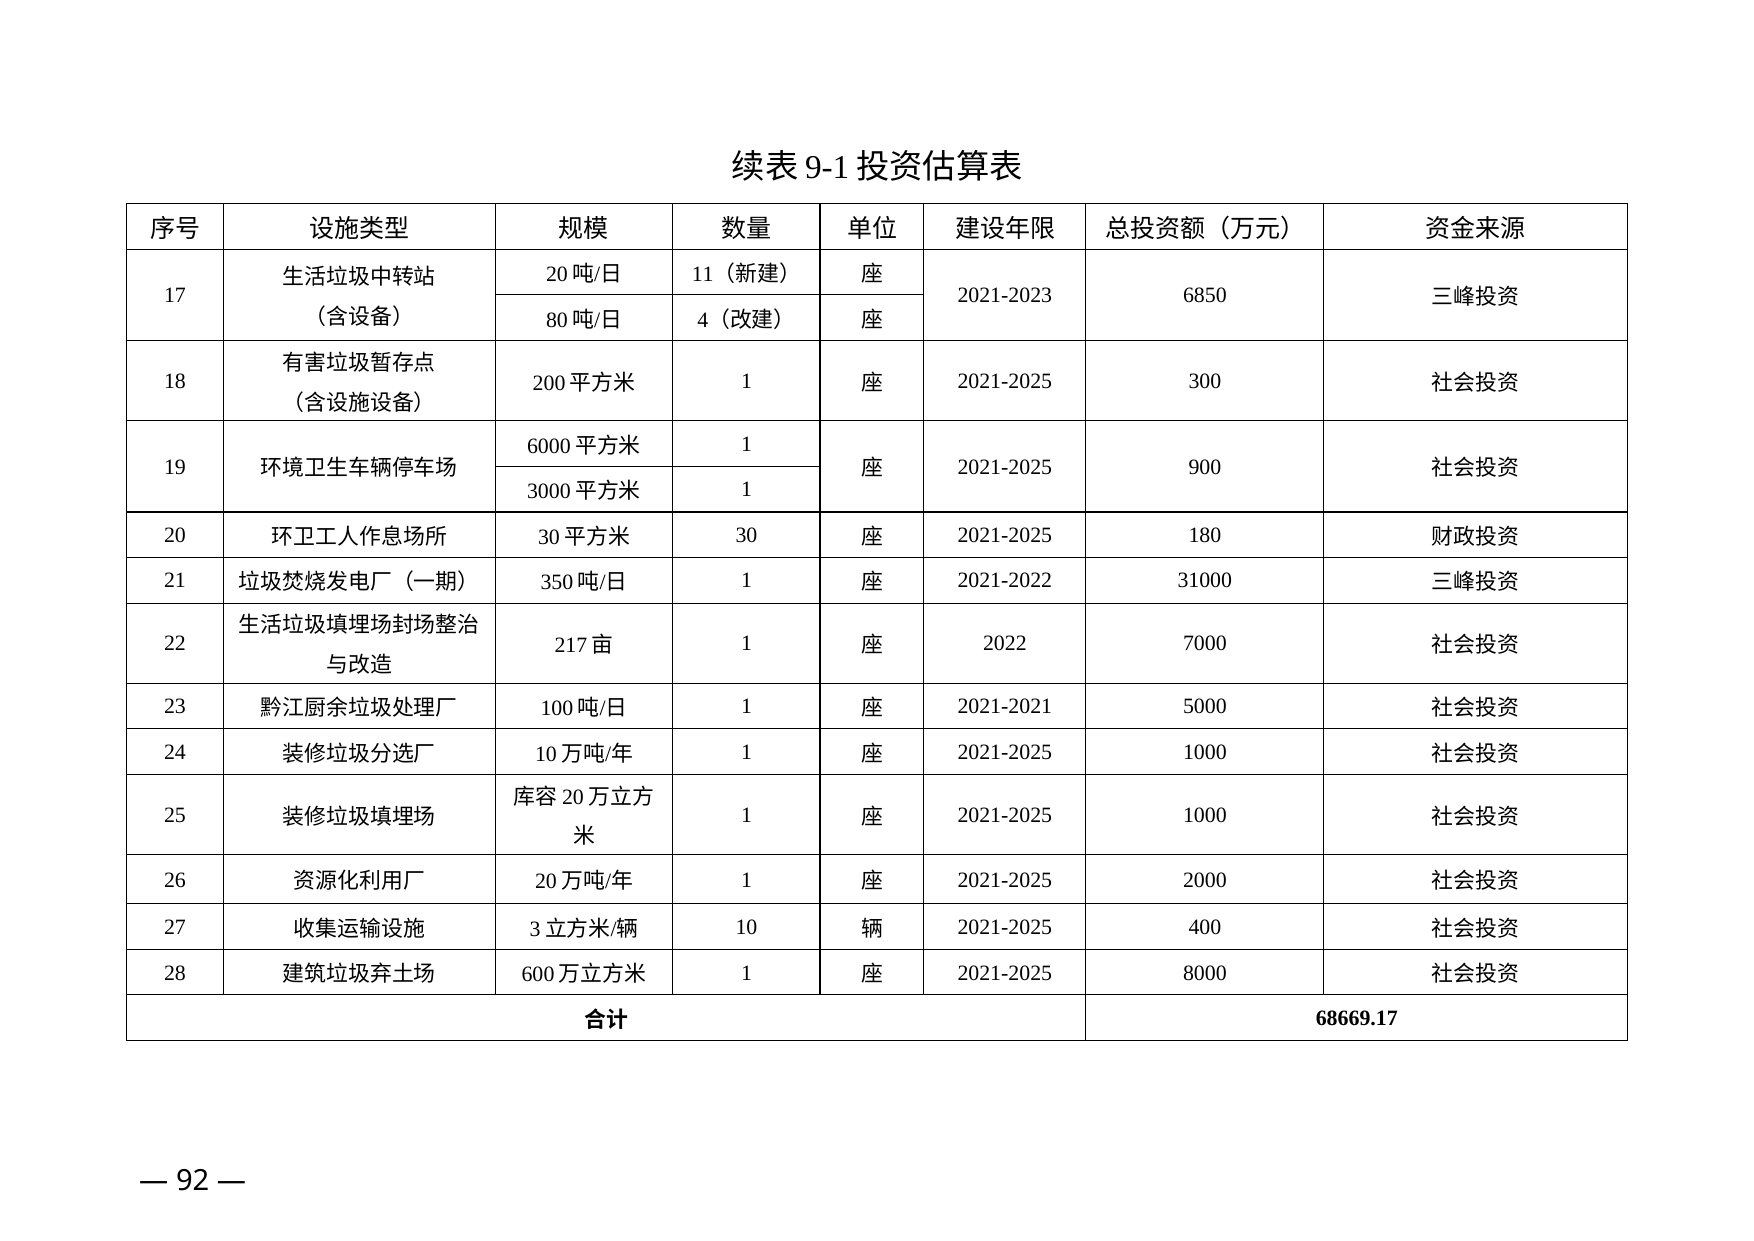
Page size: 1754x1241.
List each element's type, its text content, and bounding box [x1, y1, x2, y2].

table_cell 社会投资 [1324, 341, 1627, 420]
table_cell 收集运输设施 [224, 904, 495, 949]
table_cell 68669.17 [1086, 995, 1627, 1040]
table_cell 18 [127, 341, 223, 420]
table_cell 垃圾焚烧发电厂（一期） [224, 558, 495, 602]
table_cell 座 [821, 855, 923, 903]
table_cell 1 [673, 729, 819, 774]
table_cell 社会投资 [1324, 421, 1627, 511]
table_cell 座 [821, 684, 923, 728]
table_cell 2021-2025 [924, 513, 1085, 557]
table_cell 社会投资 [1324, 729, 1627, 774]
table_cell 21 [127, 558, 223, 602]
table_cell 6000平方米 [496, 421, 672, 466]
table_cell 2021-2025 [924, 904, 1085, 949]
table_cell 1 [673, 775, 819, 854]
table_cell 座 [821, 950, 923, 994]
table_cell 27 [127, 904, 223, 949]
table_cell 10万吨/年 [496, 729, 672, 774]
table_cell 1 [673, 855, 819, 903]
table_cell 库容20万立方米 [496, 775, 672, 854]
table_header 资金来源 [1324, 204, 1627, 249]
table_cell 座 [821, 250, 923, 294]
table_cell 装修垃圾分选厂 [224, 729, 495, 774]
table_cell 25 [127, 775, 223, 854]
table_header 单位 [821, 204, 923, 249]
table_cell 社会投资 [1324, 604, 1627, 683]
table_cell 2021-2023 [924, 250, 1085, 340]
table_cell 1 [673, 604, 819, 683]
table_cell 2021-2025 [924, 421, 1085, 511]
table_cell 28 [127, 950, 223, 994]
table_cell 1000 [1086, 775, 1323, 854]
table_cell 1 [673, 467, 819, 511]
table_cell 1 [673, 684, 819, 728]
table_header 规模 [496, 204, 672, 249]
table_cell 合计 [127, 995, 1085, 1040]
table_cell 3000平方米 [496, 467, 672, 511]
table_header 建设年限 [924, 204, 1085, 249]
table_cell 23 [127, 684, 223, 728]
table_cell 环境卫生车辆停车场 [224, 421, 495, 511]
table_cell 座 [821, 558, 923, 602]
table_cell 财政投资 [1324, 513, 1627, 557]
table_cell 2021-2025 [924, 729, 1085, 774]
table_cell 400 [1086, 904, 1323, 949]
table_cell 180 [1086, 513, 1323, 557]
table_cell 30平方米 [496, 513, 672, 557]
table_cell 生活垃圾中转站 （含设备） [224, 250, 495, 340]
table_cell 社会投资 [1324, 684, 1627, 728]
table_cell 20万吨/年 [496, 855, 672, 903]
table_cell 2022 [924, 604, 1085, 683]
table_cell 200平方米 [496, 341, 672, 420]
table_cell 20 [127, 513, 223, 557]
table_cell 社会投资 [1324, 950, 1627, 994]
table_cell 1 [673, 421, 819, 466]
table_cell 辆 [821, 904, 923, 949]
table_header 设施类型 [224, 204, 495, 249]
table_cell 座 [821, 604, 923, 683]
table_cell 11（新建） [673, 250, 819, 294]
table_cell 装修垃圾填埋场 [224, 775, 495, 854]
table_cell 24 [127, 729, 223, 774]
table_cell 10 [673, 904, 819, 949]
table_cell 19 [127, 421, 223, 511]
table_cell 2021-2022 [924, 558, 1085, 602]
table_cell 600万立方米 [496, 950, 672, 994]
table_cell 30 [673, 513, 819, 557]
table_cell 7000 [1086, 604, 1323, 683]
table_cell 2021-2025 [924, 950, 1085, 994]
table_cell 22 [127, 604, 223, 683]
table_cell 座 [821, 513, 923, 557]
table_cell 黔江厨余垃圾处理厂 [224, 684, 495, 728]
table_cell 座 [821, 421, 923, 511]
table_header 总投资额（万元） [1086, 204, 1323, 249]
table_cell 350吨/日 [496, 558, 672, 602]
table_cell 2021-2021 [924, 684, 1085, 728]
table_cell 2021-2025 [924, 341, 1085, 420]
table_header 序号 [127, 204, 223, 249]
table_cell 5000 [1086, 684, 1323, 728]
table_cell 社会投资 [1324, 775, 1627, 854]
table_cell 217亩 [496, 604, 672, 683]
table_cell 社会投资 [1324, 855, 1627, 903]
table_cell 3立方米/辆 [496, 904, 672, 949]
table_cell 100吨/日 [496, 684, 672, 728]
table_cell 环卫工人作息场所 [224, 513, 495, 557]
table_cell 三峰投资 [1324, 250, 1627, 340]
table_cell 8000 [1086, 950, 1323, 994]
table_cell 300 [1086, 341, 1323, 420]
table_cell 有害垃圾暂存点 （含设施设备） [224, 341, 495, 420]
table_cell 2021-2025 [924, 855, 1085, 903]
table_cell 1000 [1086, 729, 1323, 774]
table_cell 900 [1086, 421, 1323, 511]
table_cell 1 [673, 341, 819, 420]
table_cell 座 [821, 775, 923, 854]
table_cell 资源化利用厂 [224, 855, 495, 903]
table_cell 20吨/日 [496, 250, 672, 294]
table_cell 生活垃圾填埋场封场整治与改造 [224, 604, 495, 683]
table_cell 17 [127, 250, 223, 340]
table_cell 社会投资 [1324, 904, 1627, 949]
table_cell 31000 [1086, 558, 1323, 602]
table_cell 座 [821, 729, 923, 774]
table_cell 三峰投资 [1324, 558, 1627, 602]
table_header 数量 [673, 204, 819, 249]
table_cell 26 [127, 855, 223, 903]
table_cell 4（改建） [673, 295, 819, 340]
table_cell 2000 [1086, 855, 1323, 903]
table_cell 2021-2025 [924, 775, 1085, 854]
table_cell 1 [673, 950, 819, 994]
table_cell 座 [821, 295, 923, 340]
table_cell 80吨/日 [496, 295, 672, 340]
text 续表9-1投资估算表 [118, 124, 1636, 203]
table_cell 6850 [1086, 250, 1323, 340]
table_cell 1 [673, 558, 819, 602]
table_cell 座 [821, 341, 923, 420]
table_cell 建筑垃圾弃土场 [224, 950, 495, 994]
